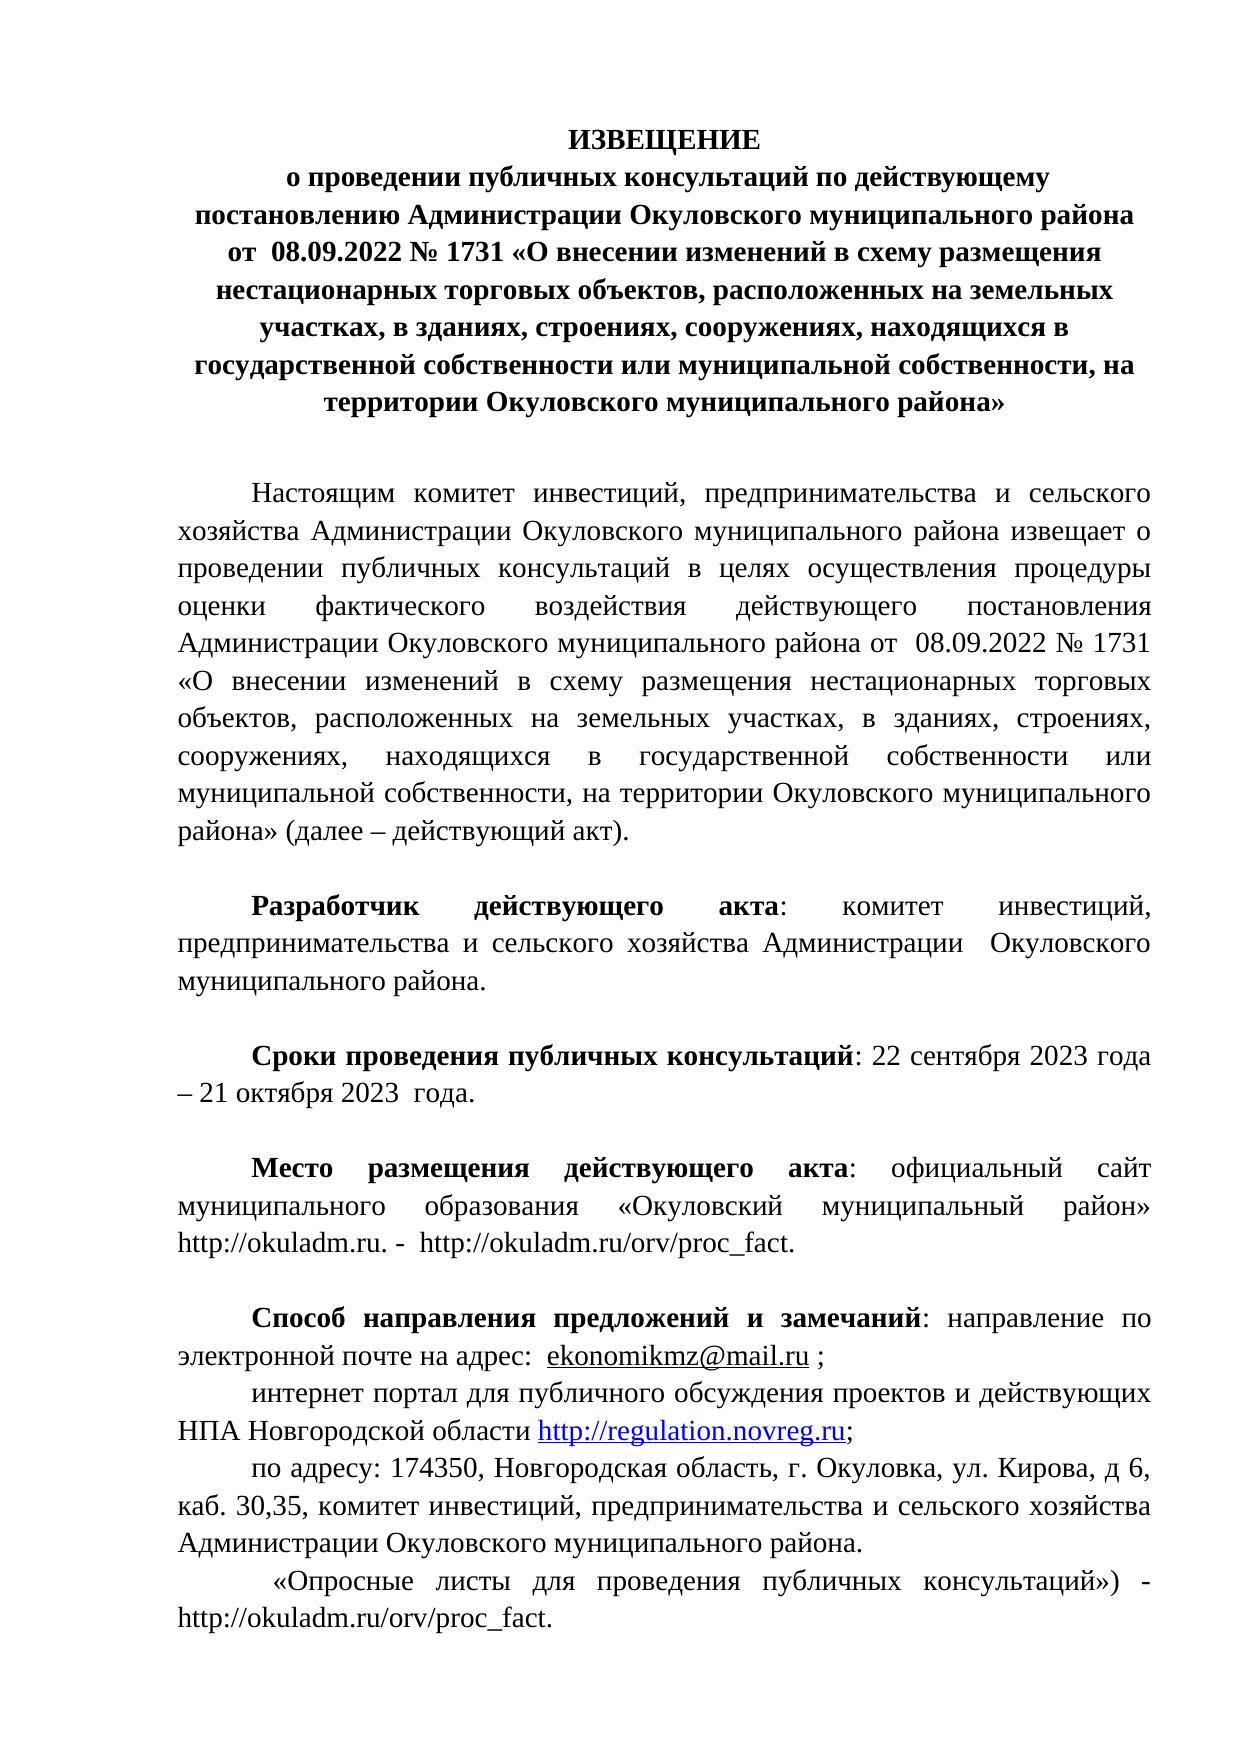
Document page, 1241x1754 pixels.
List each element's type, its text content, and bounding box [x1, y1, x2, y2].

text Настоящим комитет инвестиций, предпринимательства и сельского хозяйства Администрации Окуловского муниципального района извещает о проведении публичных консультаций в целях осуществления процедуры оценки фактического воздействия действующего постановления Администрации Окуловского муниципального района от 08.09.2022 № 1731 «О внесении изменений в схему размещения нестационарных торговых объектов, расположенных на земельных участках, в зданиях, строениях, сооружениях, находящихся в государственной собственности или муниципальной собственности, на территории Окуловского муниципального района» (далее – действующий акт). [177, 471, 1152, 846]
text интернет портал для публичного обсуждения проектов и действующих НПА Новгородской области http://regulation.novreg.ru; [177, 1371, 1152, 1446]
text «Опросные листы для проведения публичных консультаций») - http://okuladm.ru/orv/proc_fact. [177, 1559, 1152, 1634]
text Сроки проведения публичных консультаций: 22 сентября 2023 года – 21 октября 2023 года. [177, 1034, 1152, 1109]
text ИЗВЕЩЕНИЕ [177, 118, 1152, 156]
text о проведении публичных консультаций по действующему постановлению Администрации Окуловского муниципального района от 08.09.2022 № 1731 «О внесении изменений в схему размещения нестационарных торговых объектов, расположенных на земельных участках, в зданиях, строениях, сооружениях, находящихся в государственной собственности или муниципальной собственности, на территории Окуловского муниципального района» [177, 156, 1152, 418]
text Способ направления предложений и замечаний: направление по электронной почте на адрес: ekonomikmz@mail.ru ; [177, 1296, 1152, 1371]
text Разработчик действующего акта: комитет инвестиций, предпринимательства и сельского хозяйства Администрации Окуловского муниципального района. [177, 884, 1152, 996]
text Место размещения действующего акта: официальный сайт муниципального образования «Окуловский муниципальный район» http://okuladm.ru. - http://okuladm.ru/orv/proc_fact. [177, 1146, 1152, 1259]
text по адресу: 174350, Новгородская область, г. Окуловка, ул. Кирова, д 6, каб. 30,35, комитет инвестиций, предпринимательства и сельского хозяйства Администрации Окуловского муниципального района. [177, 1446, 1152, 1559]
